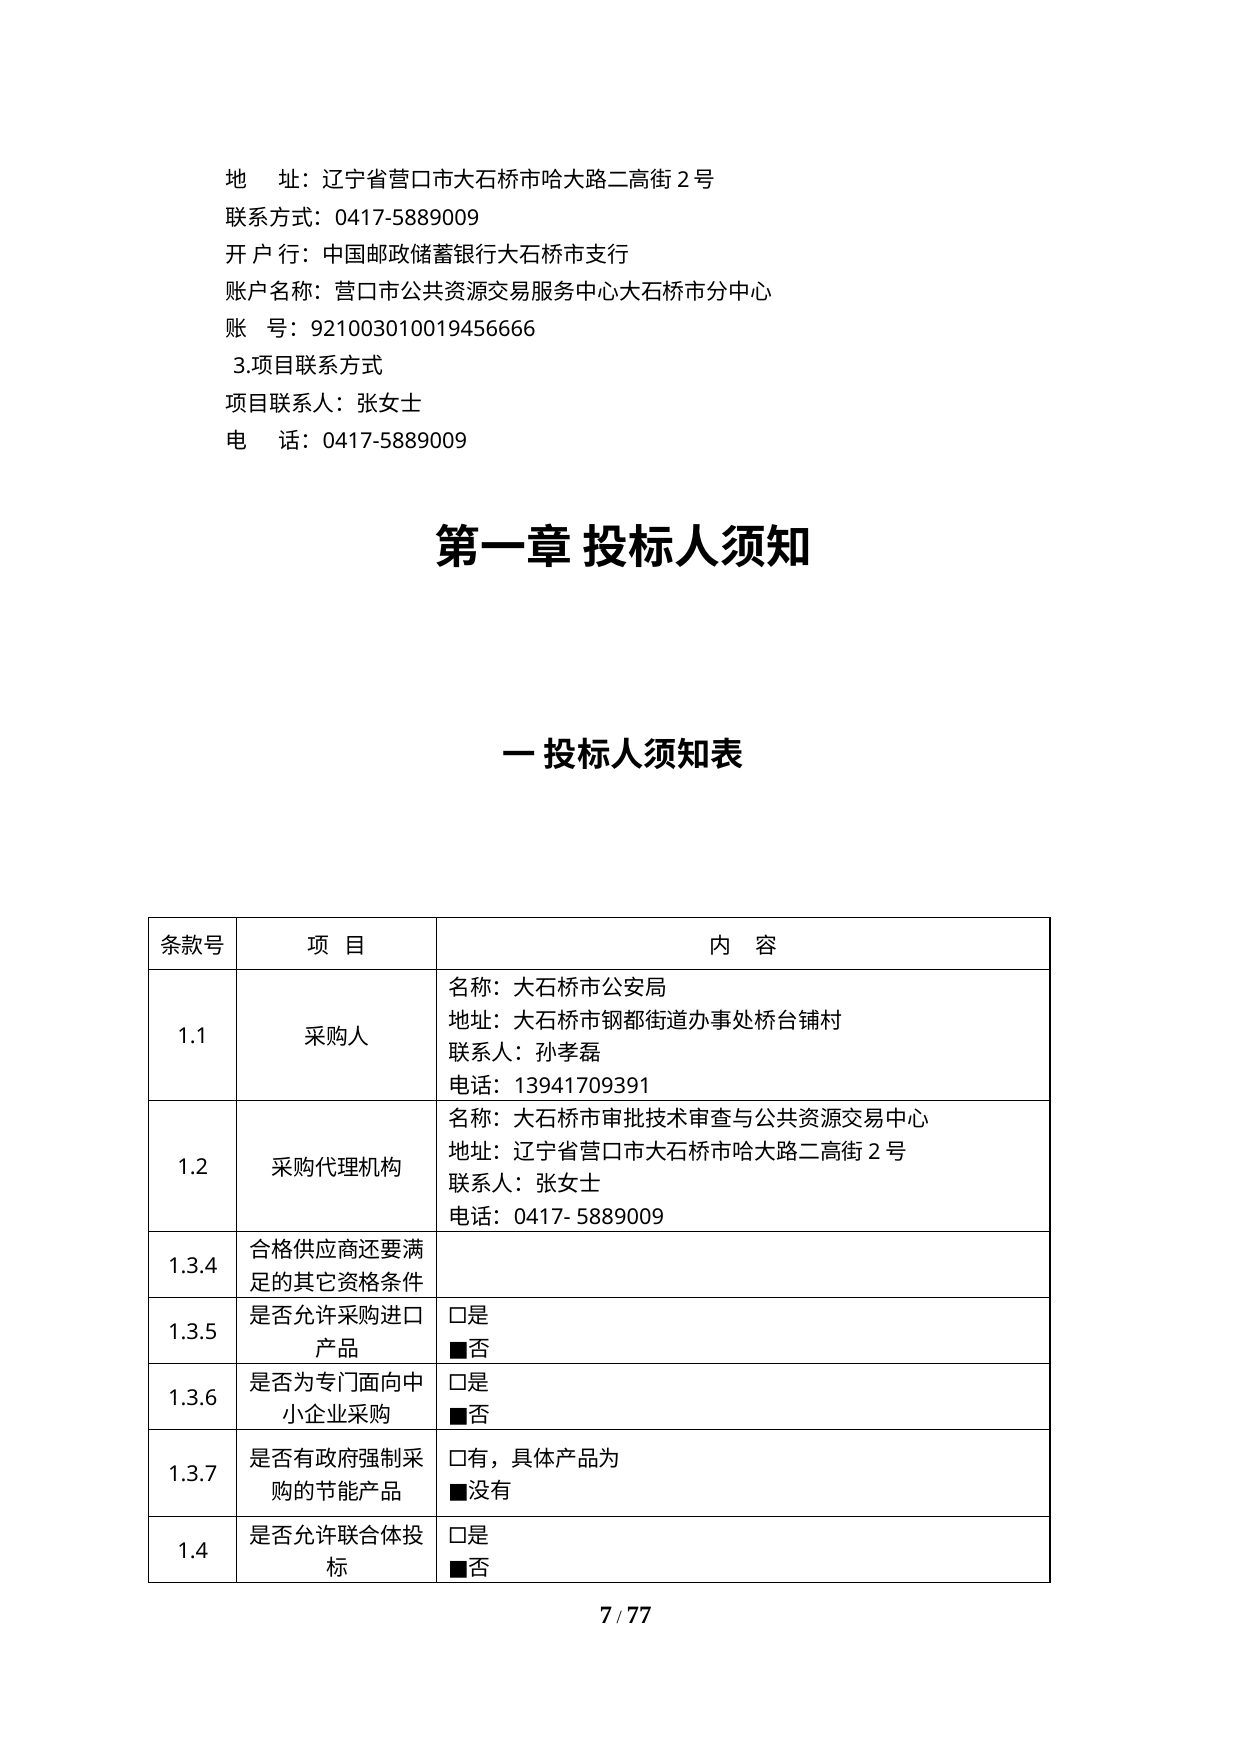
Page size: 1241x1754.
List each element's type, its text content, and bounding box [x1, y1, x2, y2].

text 账户名称：营口市公共资源交易服务中心大石桥市分中心 [159, 273, 1087, 306]
subtitle 一 投标人须知表 [159, 719, 1087, 784]
text 开 户 行：中国邮政储蓄银行大石桥市支行 [159, 236, 1087, 269]
text 联系方式： [159, 199, 1087, 232]
text 账 号：921003010019456666 [159, 311, 1087, 343]
text 电 话： [159, 422, 1087, 455]
text 3.项目联系方式 [211, 348, 1087, 380]
subtitle 第一章 投标人须知 [159, 495, 1087, 592]
text 项目联系人： [159, 385, 1087, 418]
text 地 址： [159, 162, 1087, 194]
